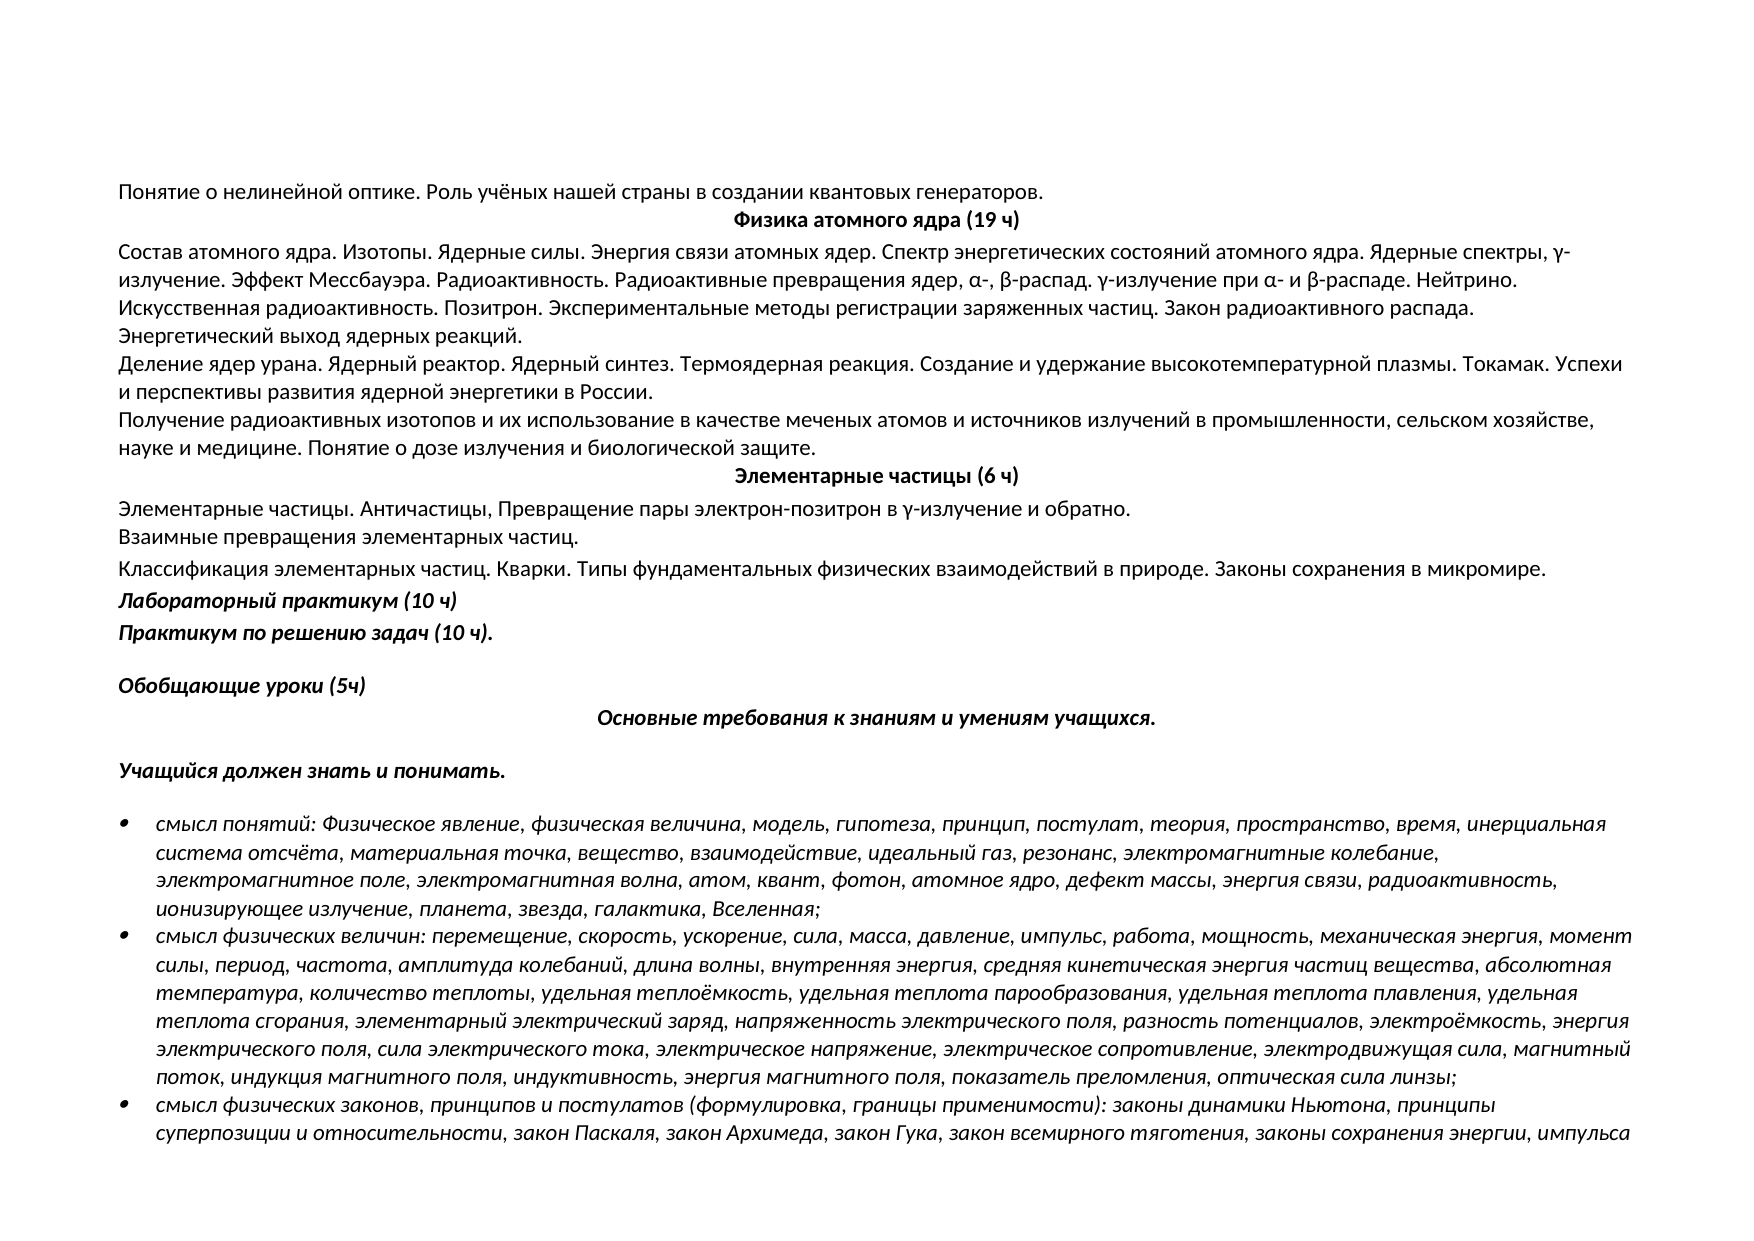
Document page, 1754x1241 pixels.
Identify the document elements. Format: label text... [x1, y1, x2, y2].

text Получение радиоактивных изотопов и их использование в качестве меченых атомов и источников излучений в промышленности, сельском хозяйстве, науке и медицине. Понятие о дозе излучения и биологической защите. [118, 406, 1636, 462]
text Элементарные частицы. Античастицы, Превращение пары электрон-позитрон в γ-излучение и обратно. [118, 494, 1636, 522]
text Практикум по решению задач (10 ч). [118, 618, 1636, 646]
text Элементарные частицы (6 ч) [118, 462, 1636, 489]
text Классификация элементарных частиц. Кварки. Типы фундаментальных физических взаимодействий в природе. Законы сохранения в микромире. [118, 554, 1636, 582]
list смысл физических величин: перемещение, скорость, ускорение, сила, масса, давление, импульс, работа, мощность, механическая энергия, момент силы, период, частота, амплитуда колебаний, длина волны, внутренняя энергия, средняя кинетическая энергия частиц вещества, абсолютная температура, количество теплоты, удельная теплоёмкость, удельная теплота парообразования, удельная теплота плавления, удельная теплота сгорания, элементарный электрический заряд, напряженность электрического поля, разность потенциалов, электроёмкость, энергия электрического поля, сила электрического тока, электрическое напряжение, электрическое сопротивление, электродвижущая сила, магнитный поток, индукция магнитного поля, индуктивность, энергия магнитного поля, показатель преломления, оптическая сила линзы; [118, 922, 1636, 1090]
text Обобщающие уроки (5ч) [118, 671, 1636, 699]
text Состав атомного ядра. Изотопы. Ядерные силы. Энергия связи атомных ядер. Спектр энергетических состояний атомного ядра. Ядерные спектры, γ-излучение. Эффект Мессбауэра. Радиоактивность. Радиоактивные превращения ядер, α-, β-распад. γ-излучение при α- и β-распаде. Нейтрино. Искусственная радиоактивность. Позитрон. Экспериментальные методы регистрации заряженных частиц. Закон радиоактивного распада. Энергетический выход ядерных реакций. [118, 237, 1636, 349]
text Физика атомного ядра (19 ч) [118, 205, 1636, 233]
text Деление ядер урана. Ядерный реактор. Ядерный синтез. Термоядерная реакция. Создание и удержание высокотемпературной плазмы. Токамак. Успехи и перспективы развития ядерной энергетики в России. [118, 349, 1636, 406]
text Понятие о нелинейной оптике. Роль учёных нашей страны в создании квантовых генераторов. [118, 177, 1636, 205]
text Лабораторный практикум (10 ч) [118, 586, 1636, 614]
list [118, 1090, 1636, 1146]
text Взаимные превращения элементарных частиц. [118, 522, 1636, 550]
list смысл понятий: Физическое явление, физическая величина, модель, гипотеза, принцип, постулат, теория, пространство, время, инерциальная система отсчёта, материальная точка, вещество, взаимодействие, идеальный газ, резонанс, электромагнитные колебание, электромагнитное поле, электромагнитная волна, атом, квант, фотон, атомное ядро, дефект массы, энергия связи, радиоактивность, ионизирующее излучение, планета, звезда, галактика, Вселенная; [118, 809, 1636, 922]
text Основные требования к знаниям и умениям учащихся. [118, 703, 1636, 732]
text Учащийся должен знать и понимать. [118, 757, 1636, 784]
